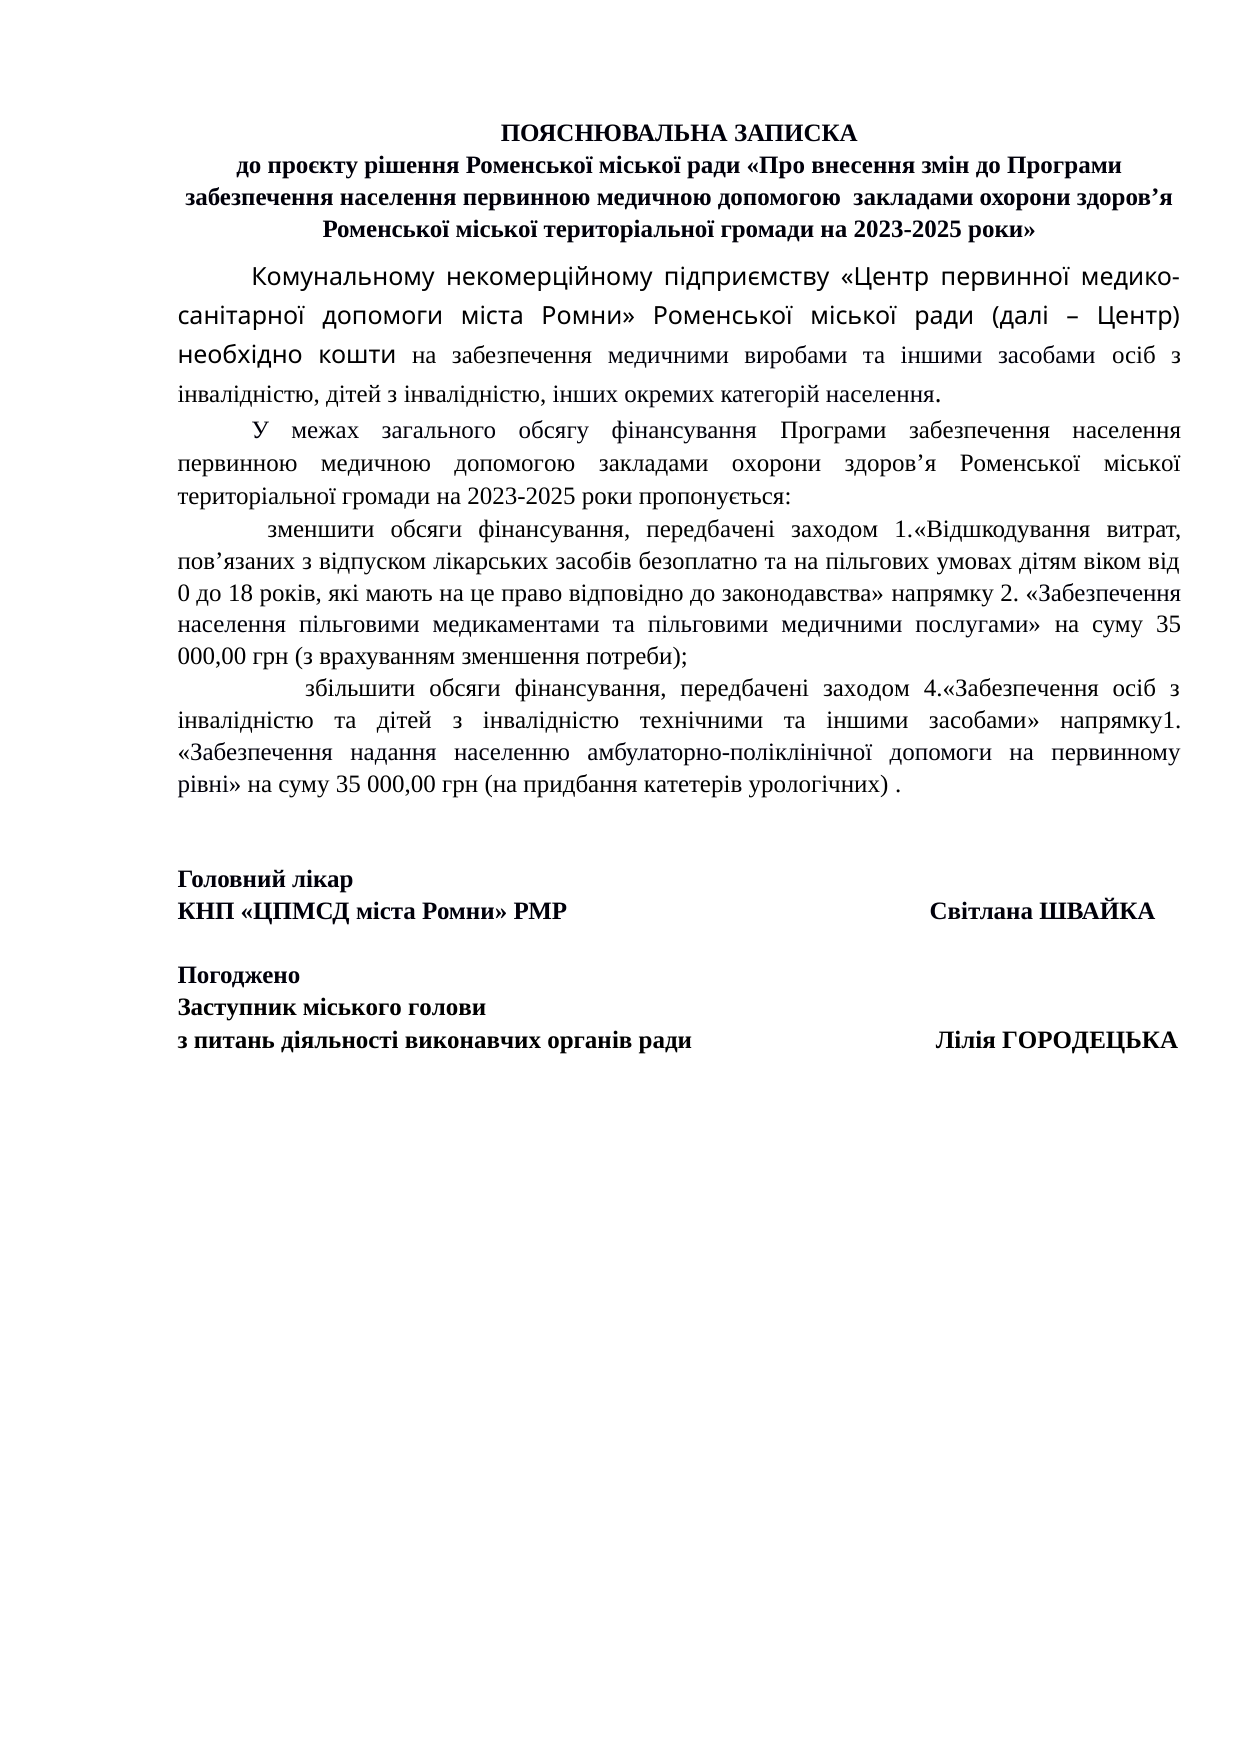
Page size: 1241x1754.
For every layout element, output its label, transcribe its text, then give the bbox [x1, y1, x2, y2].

text КНП «ЦПМСД міста Ромни» РМР Світлана ШВАЙКА [177, 896, 1181, 925]
text збільшити обсяги фінансування, передбачені заходом 4.«Забезпечення осіб з інвалідністю та дітей з інвалідністю технічними та іншими засобами» напрямку1. «Забезпечення надання населенню амбулаторно-поліклінічної допомоги на первинному рівні» на суму 35 000,00 грн (на придбання катетерів урологічних) . [177, 673, 1181, 798]
text У межах загального обсягу фінансування Програми забезпечення населення первинною медичною допомогою закладами охорони здоров’я Роменської міської територіальної громади на 2023-2025 роки пропонується: [177, 415, 1181, 509]
text Погоджено [177, 960, 1181, 989]
text Комунальному некомерційному підприємству «Центр первинної медико-санітарної допомоги міста Ромни» Роменської міської ради (далі – Центр) необхідно кошти на забезпечення медичними виробами та іншими засобами осіб з інвалідністю, дітей з інвалідністю, інших окремих категорій населення. [177, 258, 1181, 410]
text Головний лікар [177, 864, 1181, 893]
text з питань діяльності виконавчих органів ради Лілія ГОРОДЕЦЬКА [177, 1025, 1179, 1054]
text Заступник міського голови [177, 992, 1181, 1021]
text до проєкту рішення Роменської міської ради «Про внесення змін до Програми забезпечення населення первинною медичною допомогою закладами охорони здоров’я Роменської міської територіальної громади на 2023-2025 роки» [177, 150, 1181, 242]
text ПОЯСНЮВАЛЬНА ЗАПИСКА [177, 118, 1181, 147]
text зменшити обсяги фінансування, передбачені заходом 1.«Відшкодування витрат, пов’язаних з відпуском лікарських засобів безоплатно та на пільгових умовах дітям віком від 0 до 18 років, які мають на це право відповідно до законодавства» напрямку 2. «Забезпечення населення пільговими медикаментами та пільговими медичними послугами» на суму 35 000,00 грн (з врахуванням зменшення потреби); [177, 514, 1181, 670]
